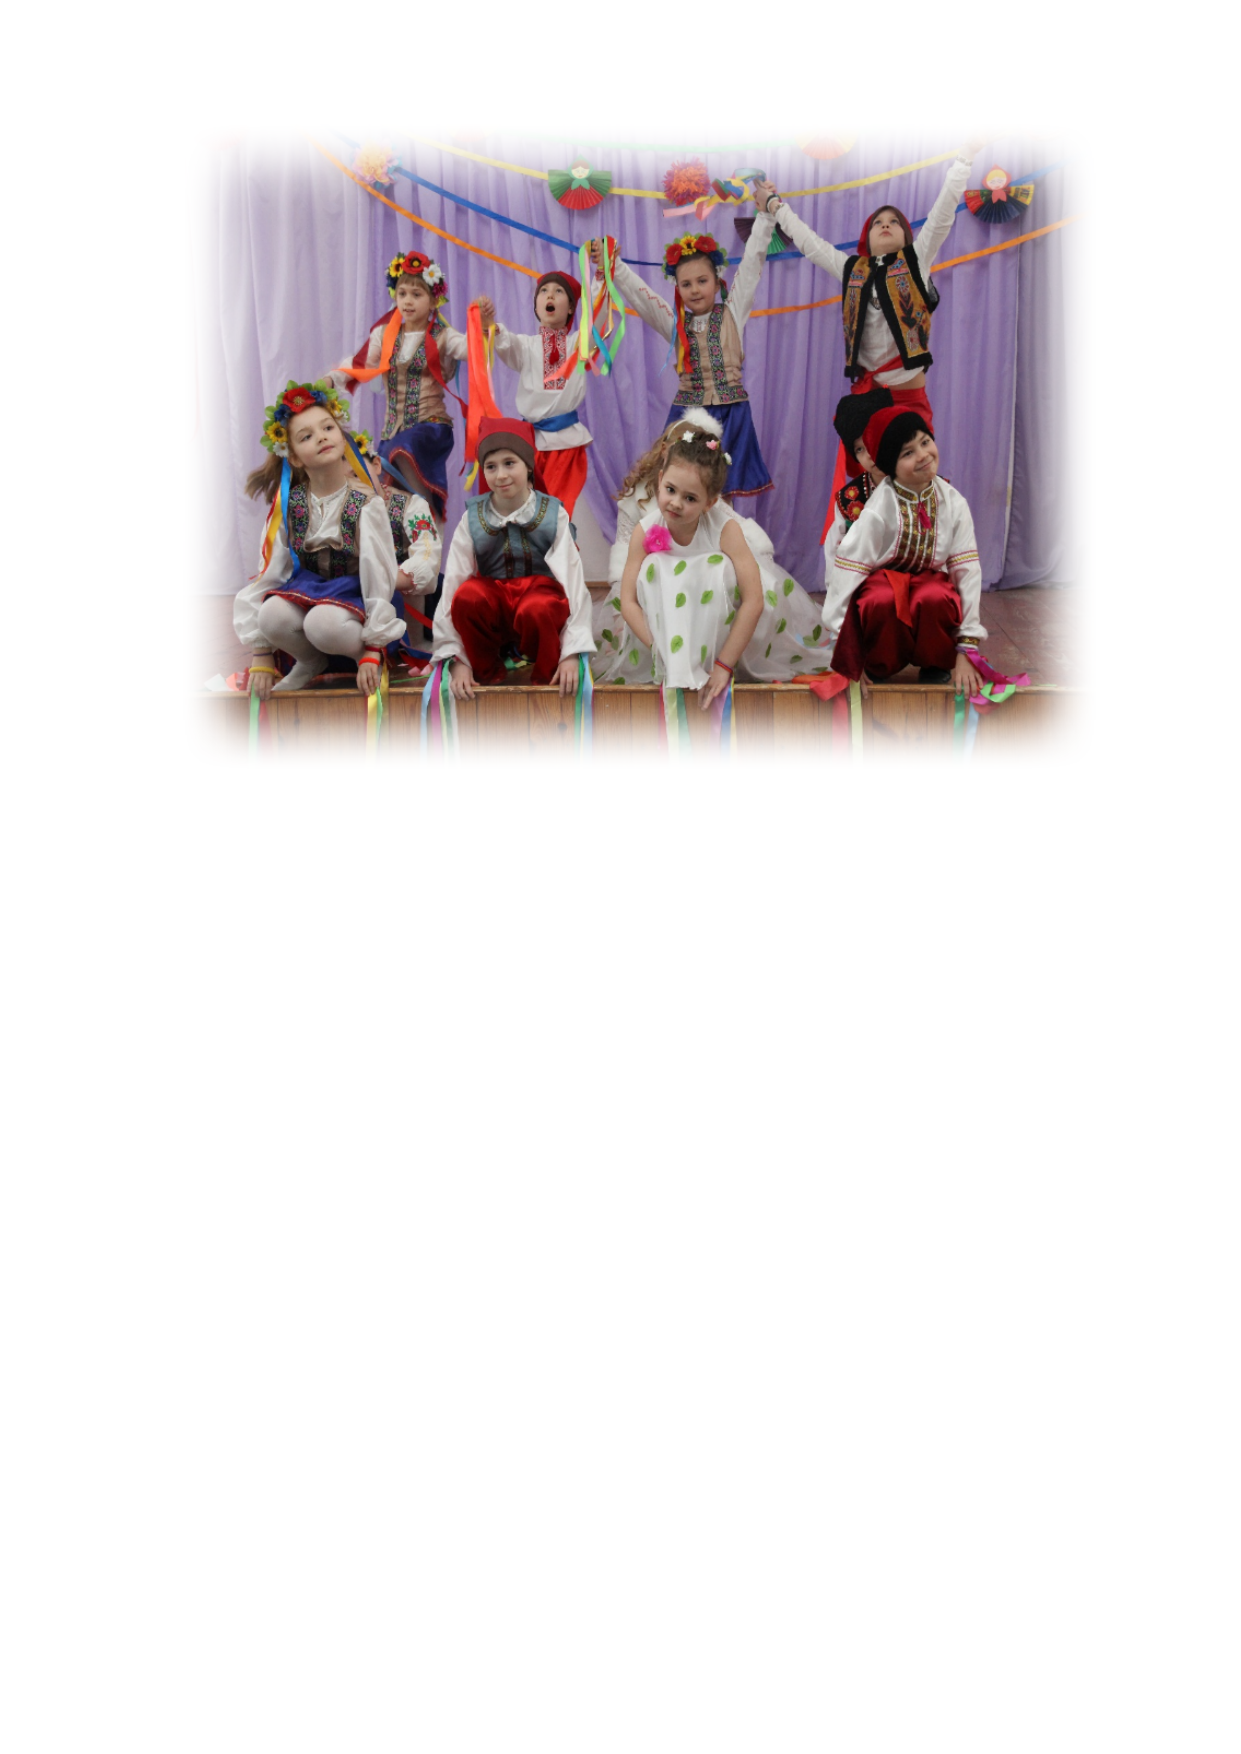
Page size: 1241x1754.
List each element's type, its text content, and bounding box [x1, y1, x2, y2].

picture [263, 204, 1016, 689]
